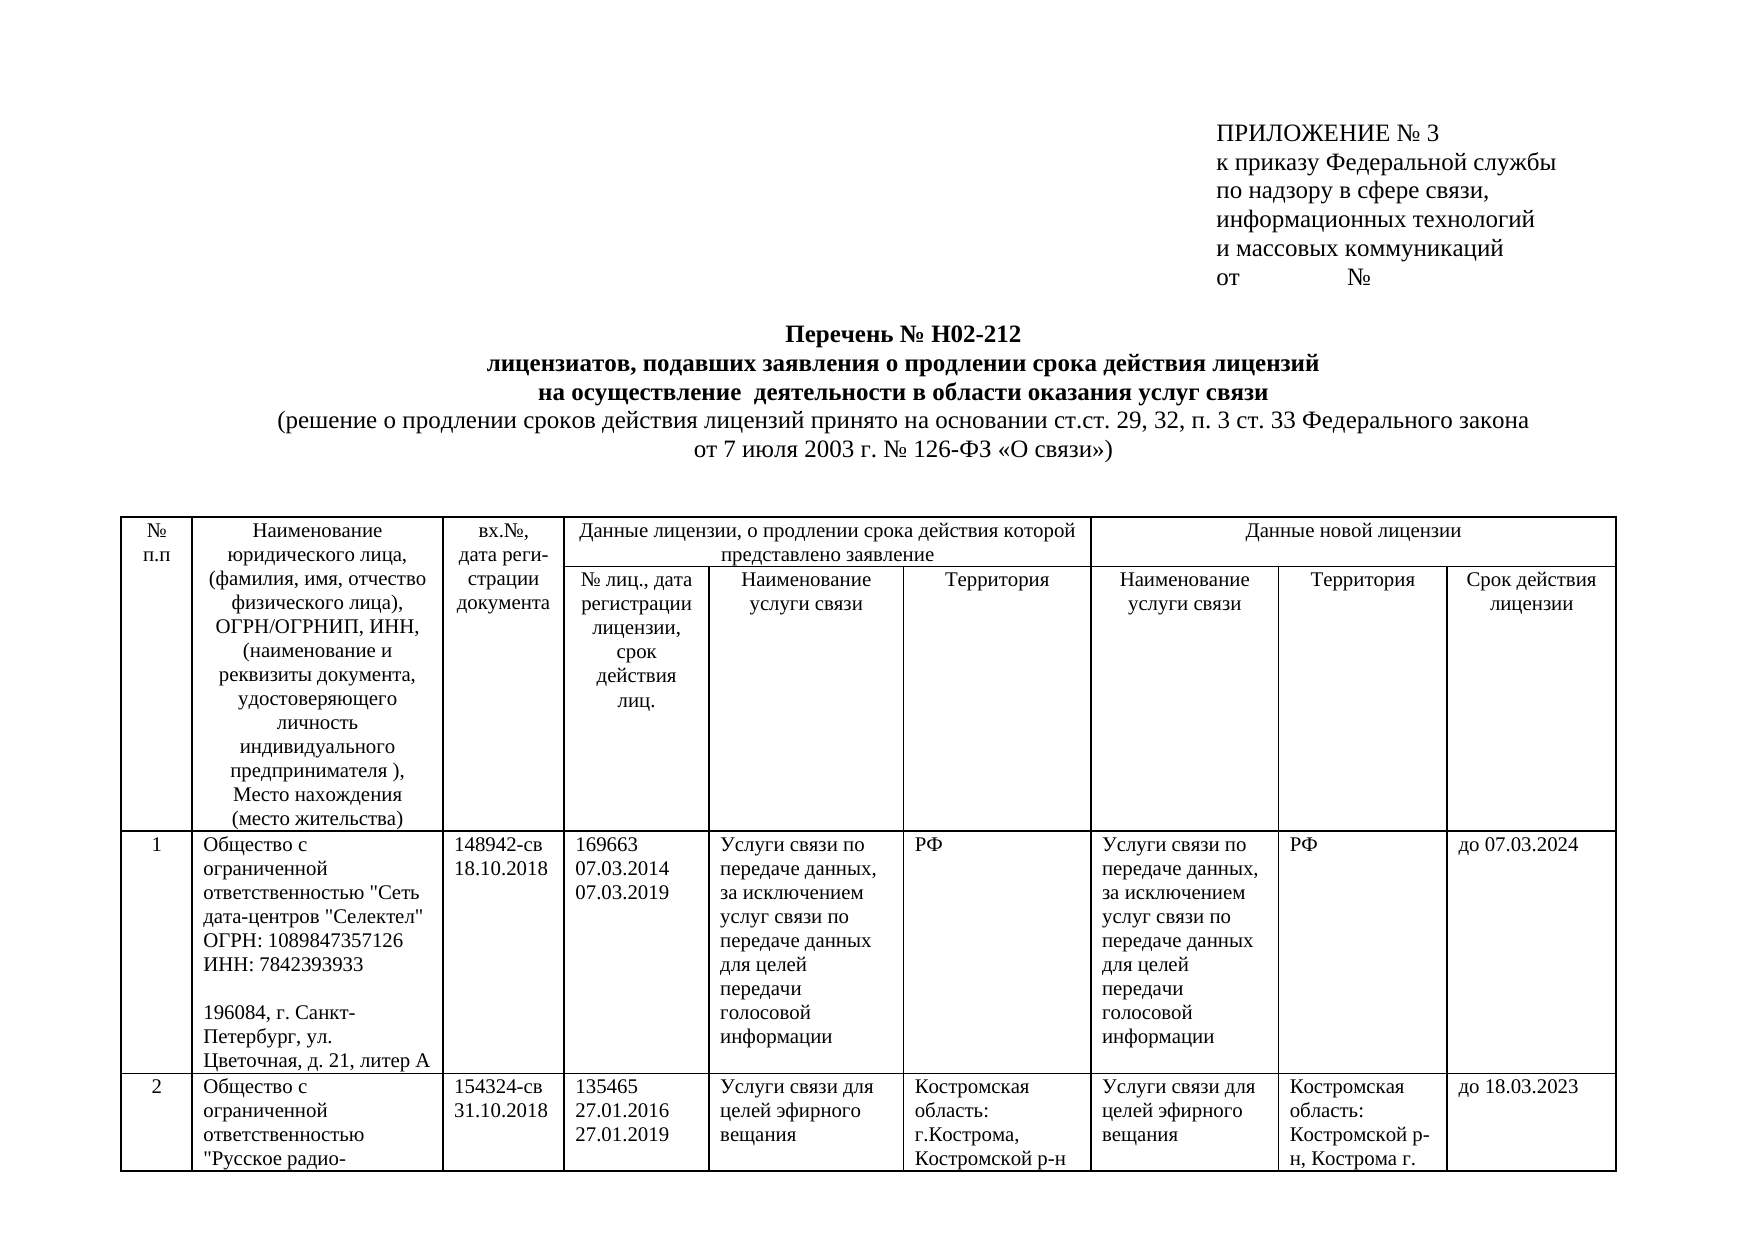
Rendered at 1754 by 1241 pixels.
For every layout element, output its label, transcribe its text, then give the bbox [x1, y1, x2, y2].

table_cell Общество с ограниченной ответственностью "Сеть дата-центров "Селектел" ОГРН: 1089847357126 ИНН: 7842393933 196084, г. Санкт-Петербург, ул. Цветочная, д. 21, литер А [193, 832, 442, 1072]
table_cell Территория [1279, 567, 1446, 830]
table_cell РФ [1279, 832, 1446, 1072]
table_cell Наименование услуги связи [710, 567, 903, 830]
table_cell 1 [122, 832, 191, 1072]
table_cell 148942-св 18.10.2018 [444, 832, 563, 1072]
table_cell до 18.03.2023 [1448, 1074, 1615, 1170]
text и массовых коммуникаций [1216, 233, 1653, 262]
table_cell до 07.03.2024 [1448, 832, 1615, 1072]
table_cell 2 [122, 1074, 191, 1170]
text от № [1122, 262, 1653, 291]
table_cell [1092, 1074, 1278, 1170]
text лицензиатов, подавших заявления о продлении срока действия лицензий [59, 348, 1653, 377]
text Перечень № Н02-212 [59, 319, 1653, 348]
table_header вх.№, дата реги-страции документа [444, 518, 563, 830]
table_cell Наименование услуги связи [1092, 567, 1278, 830]
text ПРИЛОЖЕНИЕ № 3 [1122, 118, 1653, 147]
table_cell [710, 1074, 903, 1170]
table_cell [565, 1074, 708, 1170]
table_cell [444, 1074, 563, 1170]
table_header Наименование юридического лица, (фамилия, имя, отчество физического лица), ОГРН/ОГРНИП, ИНН, (наименование и реквизиты документа, удостоверяющего личность индивидуального предпринимателя ), Место нахождения (место жительства) [193, 518, 442, 830]
table_cell Срок действия лицензии [1448, 567, 1615, 830]
table_header № п.п [122, 518, 191, 830]
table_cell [1279, 1074, 1446, 1170]
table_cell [904, 1074, 1090, 1170]
table_cell Услуги связи по передаче данных, за исключением услуг связи по передаче данных для целей передачи голосовой информации [1092, 832, 1278, 1072]
text по надзору в сфере связи, [1216, 176, 1653, 204]
text к приказу Федеральной службы [1216, 147, 1653, 176]
text (решение о продлении сроков действия лицензий принято на основании ст.ст. 29, 32, п. 3 ст. 33 Федерального закона [59, 406, 1653, 434]
table_cell Территория [904, 567, 1090, 830]
table_cell 169663 07.03.2014 07.03.2019 [565, 832, 708, 1072]
text на осуществление деятельности в области оказания услуг связи [59, 377, 1653, 406]
table_header Данные лицензии, о продлении срока действия которой представлено заявление [565, 518, 1090, 566]
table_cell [193, 1074, 442, 1170]
table_cell РФ [904, 832, 1090, 1072]
table_cell № лиц., дата регистрации лицензии, срок действия лиц. [565, 567, 708, 830]
text информационных технологий [1216, 204, 1653, 233]
text от 7 июля 2003 г. № 126-ФЗ «О связи») [59, 434, 1653, 463]
table_header Данные новой лицензии [1092, 518, 1615, 566]
table_cell Услуги связи по передаче данных, за исключением услуг связи по передаче данных для целей передачи голосовой информации [710, 832, 903, 1072]
